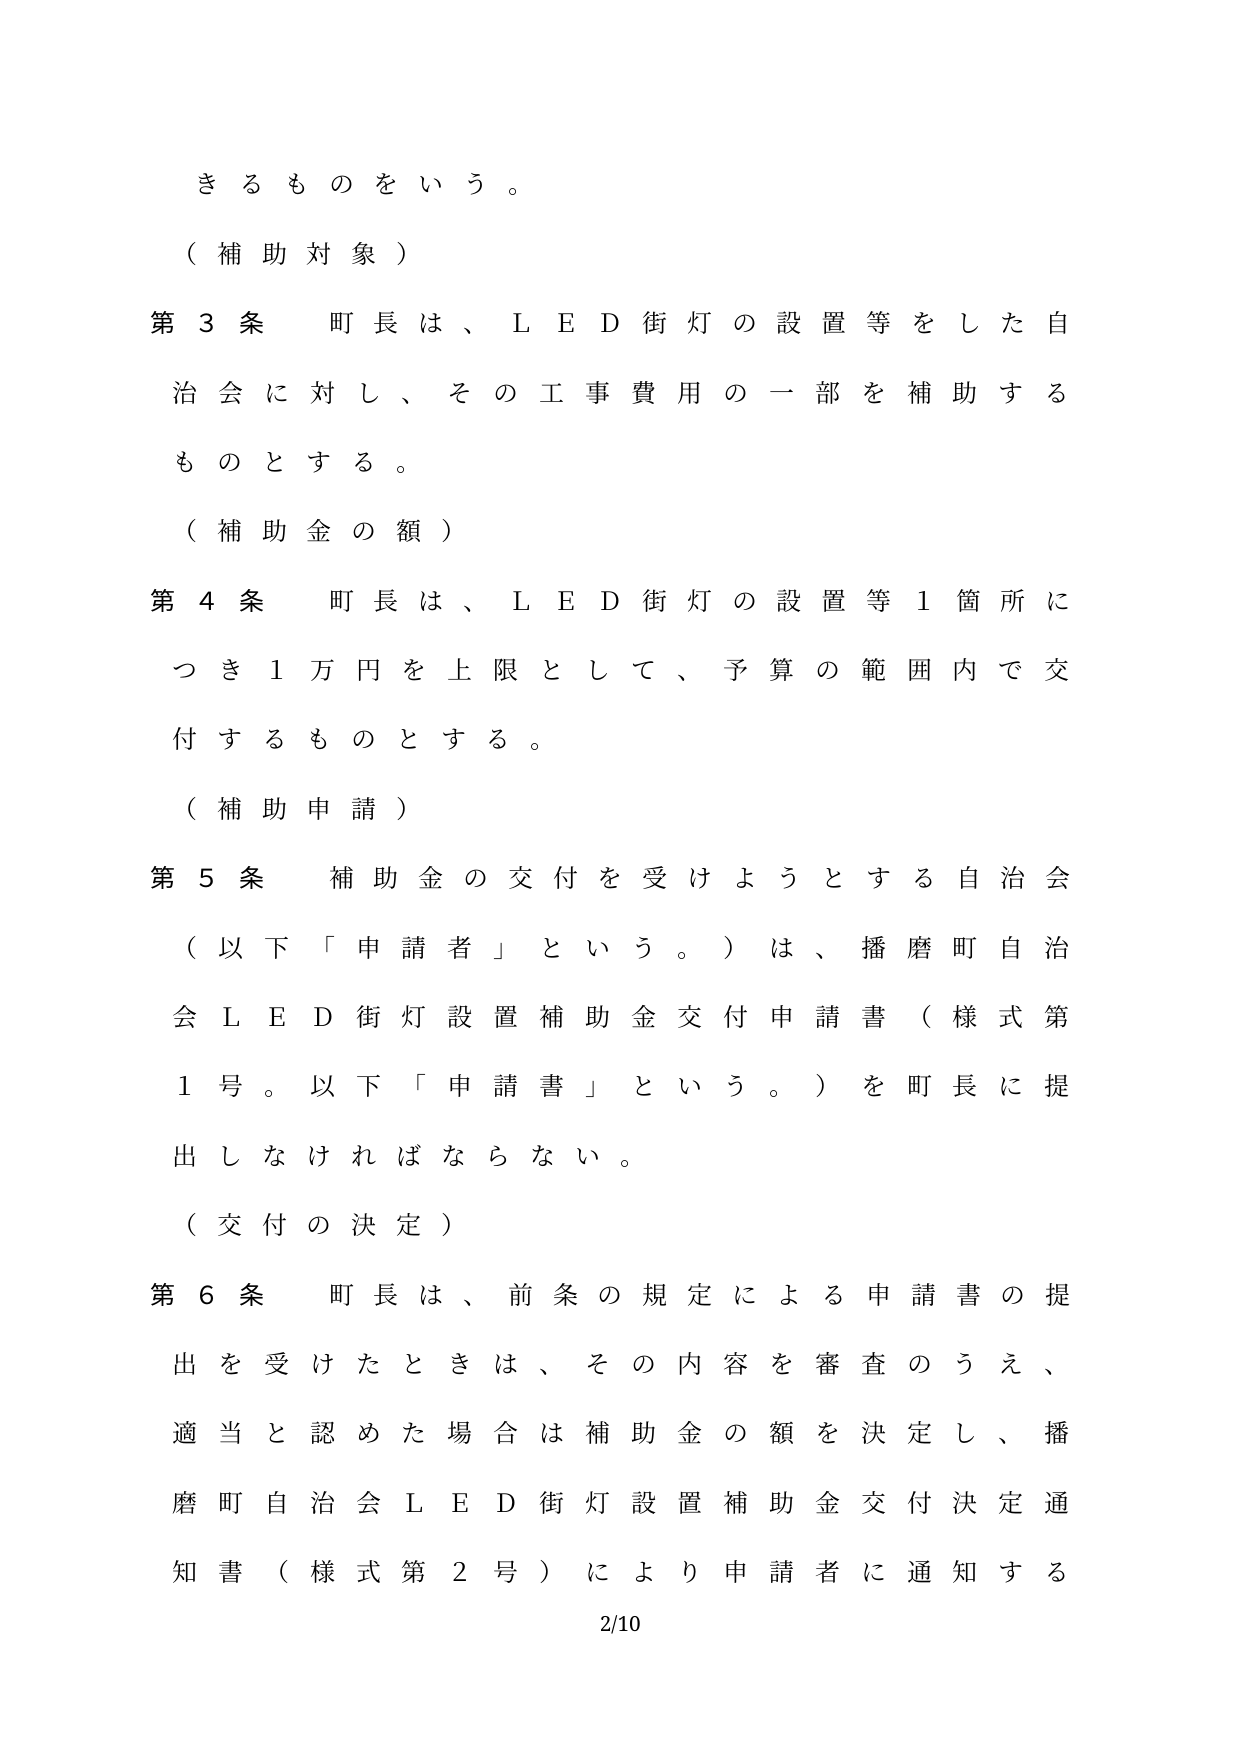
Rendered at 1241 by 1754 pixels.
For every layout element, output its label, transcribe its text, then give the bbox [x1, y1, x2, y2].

text 第５条 補助金の交付を受けようとする自治会（以下「申請者」という。）は、播磨町自治会ＬＥＤ街灯設置補助金交付申請書（様式第１号。以下「申請書」という。）を町長に提出しなければならない。 [150, 842, 1090, 1189]
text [172, 148, 1090, 218]
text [150, 1258, 1090, 1605]
text 第３条 町長は、ＬＥＤ街灯の設置等をした自治会に対し、その工事費用の一部を補助するものとする。 [150, 287, 1090, 495]
text （補助申請） [172, 773, 1090, 842]
text 第４条 町長は、ＬＥＤ街灯の設置等１箇所につき１万円を上限として、予算の範囲内で交付するものとする。 [150, 565, 1090, 773]
text （補助金の額） [172, 495, 1090, 565]
text （交付の決定） [172, 1189, 1090, 1258]
text （補助対象） [172, 218, 1090, 287]
